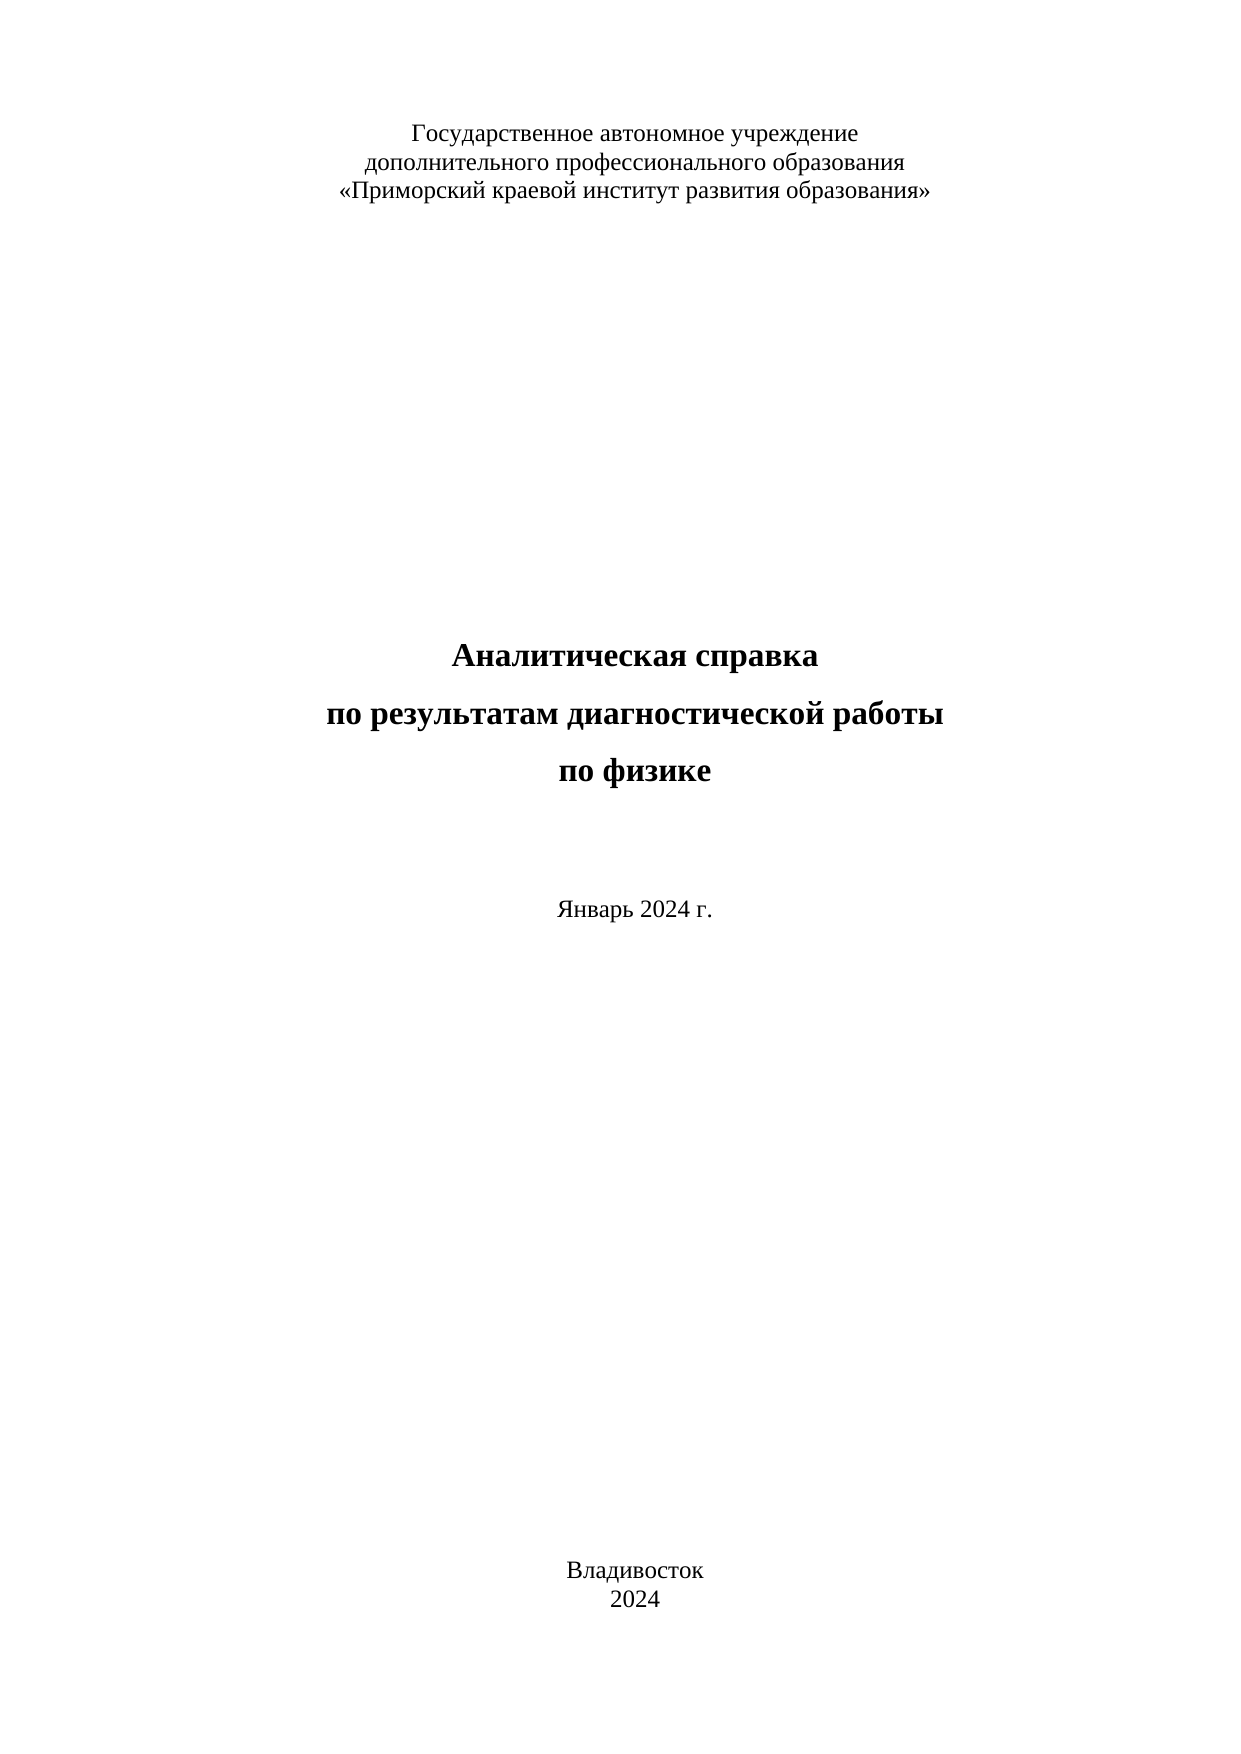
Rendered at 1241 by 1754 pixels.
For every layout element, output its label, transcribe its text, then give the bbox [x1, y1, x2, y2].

text по физике [118, 751, 1152, 789]
text дополнительного профессионального образования [118, 147, 1152, 176]
text «Приморский краевой институт развития образования» [118, 176, 1152, 204]
text 2024 [118, 1584, 1152, 1613]
text по результатам диагностической работы [118, 693, 1152, 731]
text Государственное автономное учреждение [118, 118, 1152, 147]
text Владивосток [118, 1556, 1152, 1584]
text Аналитическая справка [118, 636, 1152, 674]
text Январь 2024 г. [118, 894, 1152, 923]
